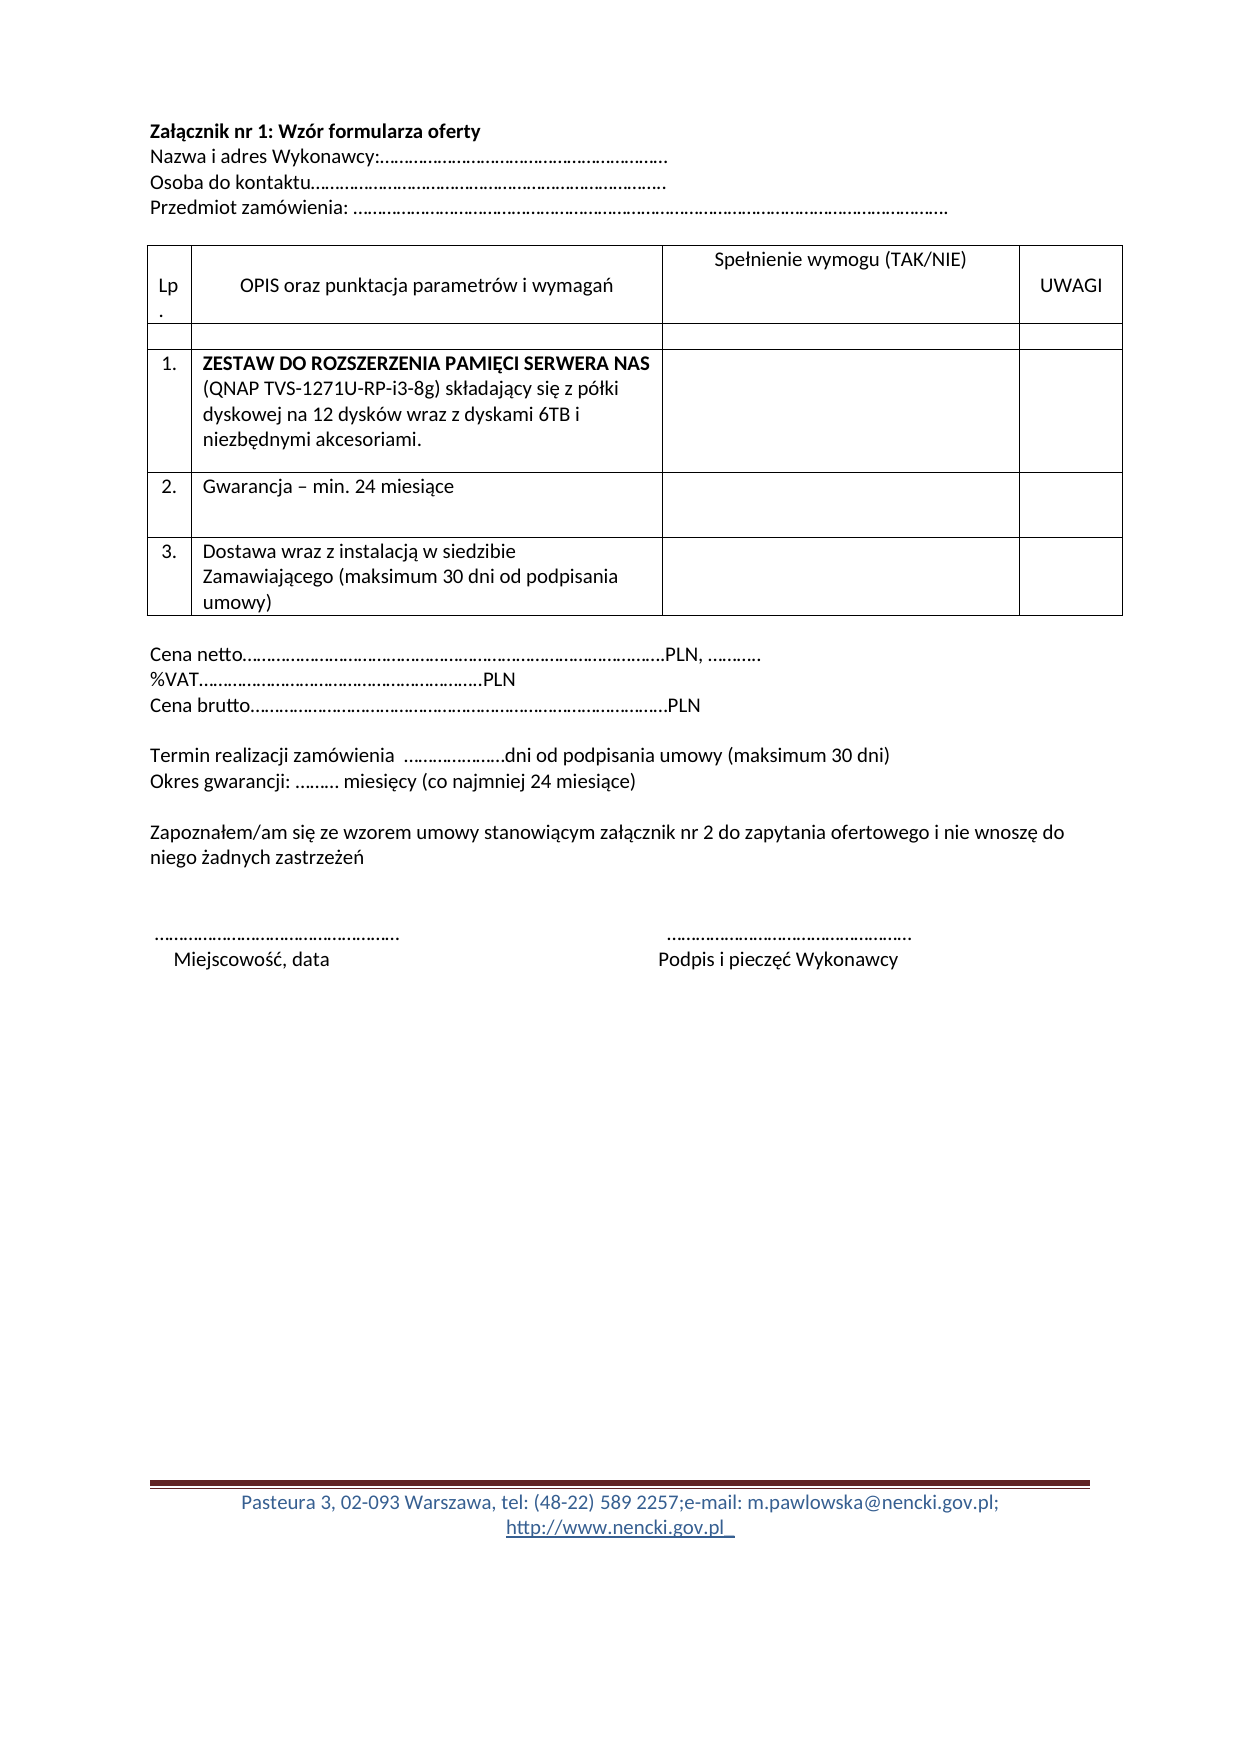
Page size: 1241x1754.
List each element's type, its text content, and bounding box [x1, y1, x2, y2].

text Okres gwarancji: ……… miesięcy (co najmniej 24 miesiące) [150, 768, 1090, 793]
text Osoba do kontaktu……………………………………………………………….. [150, 169, 1090, 194]
table_cell [148, 324, 191, 349]
text Zapoznałem/am się ze wzorem umowy stanowiącym załącznik nr 2 do zapytania ofertowego i nie wnoszę do niego żadnych zastrzeżeń [150, 819, 1090, 870]
table_cell Gwarancja – min. 24 miesiące [192, 473, 662, 537]
table_cell [1020, 538, 1122, 614]
table_header Lp. [148, 246, 191, 323]
table_cell [1020, 350, 1122, 472]
text Przedmiot zamówienia: ……………………………………………………………………………………………………………. [150, 194, 1090, 220]
table_cell [1020, 324, 1122, 349]
text Nazwa i adres Wykonawcy:…………………………………………………… [150, 144, 1090, 169]
text Pasteura 3, 02-093 Warszawa, tel: (48-22) 589 2257;e-mail: m.pawlowska@nencki.gov.pl; http://www.nencki.gov.pl_ [150, 1489, 1090, 1540]
text Cena netto…………………………………………………………………………….PLN, ………..%VAT…………………………………………………..PLN [150, 641, 1090, 692]
table_cell 3. [148, 538, 191, 614]
text Załącznik nr 1: Wzór formularza oferty [150, 118, 1090, 144]
table_cell ZESTAW DO ROZSZERZENIA PAMIĘCI SERWERA NAS (QNAP TVS-1271U-RP-i3-8g) składający się z półki dyskowej na 12 dysków wraz z dyskami 6TB i niezbędnymi akcesoriami. [192, 350, 662, 472]
text Termin realizacji zamówienia …………………dni od podpisania umowy (maksimum 30 dni) [150, 743, 1090, 768]
table_cell [663, 324, 1019, 349]
text Miejscowość, data Podpis i pieczęć Wykonawcy [150, 946, 1090, 971]
text …………………………………………… …………………………………………… [150, 921, 1090, 946]
text Cena brutto……………………………………………………………………………PLN [150, 692, 1090, 717]
table_cell [663, 350, 1019, 472]
table_header Spełnienie wymogu (TAK/NIE) [663, 246, 1019, 323]
table_cell 2. [148, 473, 191, 537]
table_cell Dostawa wraz z instalacją w siedzibie Zamawiającego (maksimum 30 dni od podpisania umowy) [192, 538, 662, 614]
table_cell [663, 473, 1019, 537]
table_cell [1020, 473, 1122, 537]
table_cell [663, 538, 1019, 614]
table_header UWAGI [1020, 246, 1122, 323]
table_cell 1. [148, 350, 191, 472]
table_header OPIS oraz punktacja parametrów i wymagań [192, 246, 662, 323]
table_cell [192, 324, 662, 349]
